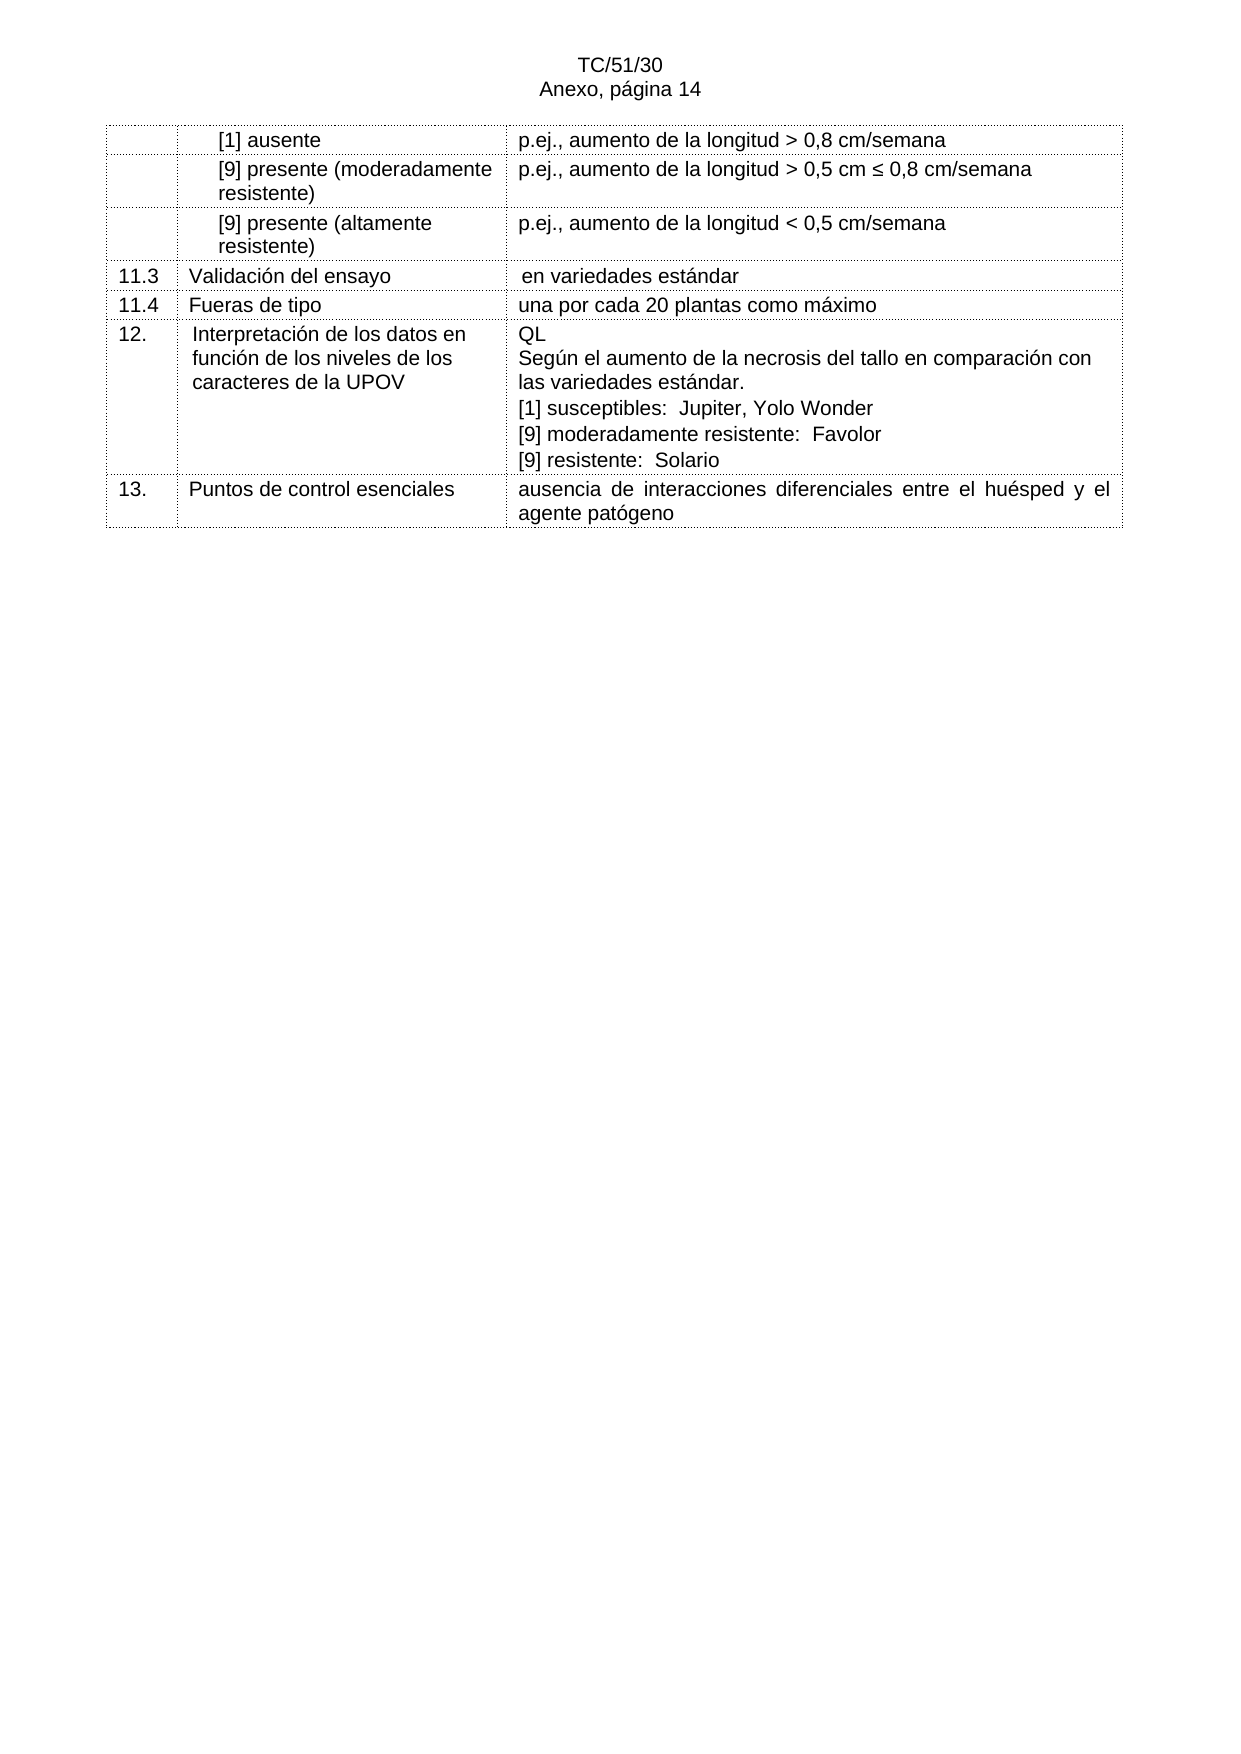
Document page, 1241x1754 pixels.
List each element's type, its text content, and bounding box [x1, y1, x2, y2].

table_cell [9] presente (altamente resistente) [177, 207, 507, 260]
table_cell Puntos de control esenciales [177, 474, 507, 527]
table_cell p.ej., aumento de la longitud > 0,5 cm ≤ 0,8 cm/semana [507, 154, 1122, 207]
table_cell [107, 125, 177, 154]
table_cell p.ej., aumento de la longitud > 0,8 cm/semana [507, 125, 1122, 154]
table_cell 11.4 [107, 290, 177, 319]
table_cell 13. [107, 474, 177, 527]
table_cell [107, 154, 177, 207]
table_cell [9] presente (moderadamente resistente) [177, 154, 507, 207]
table_cell ausencia de interacciones diferenciales entre el huésped y el agente patógeno [507, 474, 1122, 527]
table_cell 12. [107, 319, 177, 474]
table_cell p.ej., aumento de la longitud < 0,5 cm/semana [507, 207, 1122, 260]
table_cell 11.3 [107, 260, 177, 289]
table_cell QL Según el aumento de la necrosis del tallo en comparación con las variedades estándar. [1] susceptibles: Jupiter, Yolo Wonder [9] moderadamente resistente: Favolor [9] resistente: Solario [507, 319, 1122, 474]
table_cell [107, 207, 177, 260]
table_cell una por cada 20 plantas como máximo [507, 290, 1122, 319]
table_cell en variedades estándar [507, 260, 1122, 289]
table_cell Fueras de tipo [177, 290, 507, 319]
table_cell Validación del ensayo [177, 260, 507, 289]
table_cell Interpretación de los datos en función de los niveles de los caracteres de la UPOV [177, 319, 507, 474]
table_cell [1] ausente [177, 125, 507, 154]
